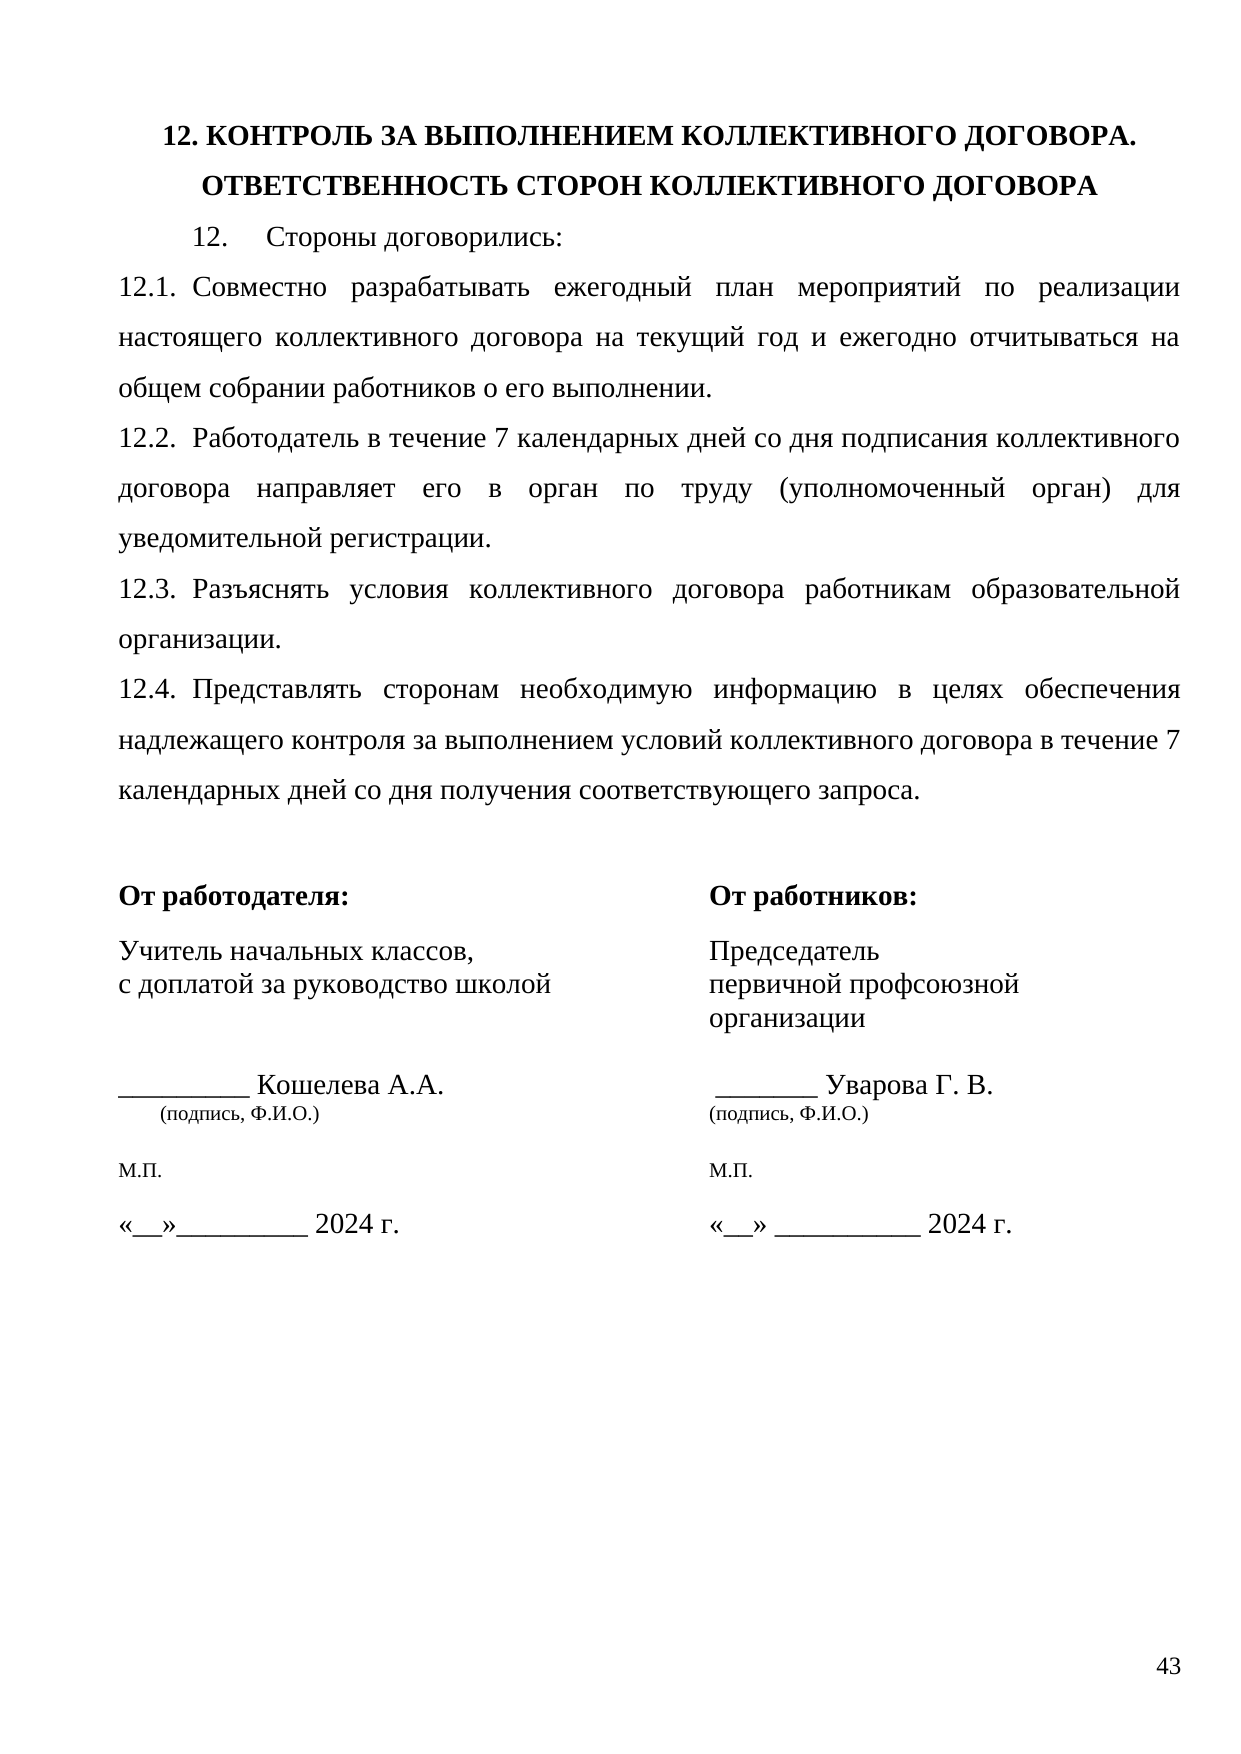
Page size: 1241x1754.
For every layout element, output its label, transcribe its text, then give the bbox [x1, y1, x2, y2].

text От работодателя: От работников: [118, 878, 1181, 911]
text _________ Кошелева А.А. _______ Уварова Г. В. [118, 1067, 1181, 1100]
text Ответственность сторон коллективного договора [118, 168, 1181, 202]
text организации [118, 1000, 1181, 1033]
text «__»_________ 2024 г. «__» __________ 2024 г. [118, 1206, 1181, 1240]
text с доплатой за руководство школой первичной профсоюзной [118, 966, 1181, 1000]
text М.П. М.П. [118, 1158, 1181, 1182]
text (подпись, Ф.И.О.) (подпись, Ф.И.О.) [118, 1100, 1181, 1124]
text 12.2. Работодатель в течение 7 календарных дней со дня подписания коллективного договора направляет его в орган по труду (уполномоченный орган) для уведомительной регистрации. [118, 420, 1181, 554]
text 12.1. Совместно разрабатывать ежегодный план мероприятий по реализации настоящего коллективного договора на текущий год и ежегодно отчитываться на общем собрании работников о его выполнении. [118, 269, 1181, 403]
text 12. Стороны договорились: [192, 219, 1181, 252]
text 12.4. Представлять сторонам необходимую информацию в целях обеспечения надлежащего контроля за выполнением условий коллективного договора в течение 7 календарных дней со дня получения соответствующего запроса. [118, 672, 1181, 806]
text 12. Контроль за выполнением коллективного договора. [118, 118, 1181, 152]
text Учитель начальных классов, Председатель [118, 933, 1181, 966]
text 12.3. Разъяснять условия коллективного договора работникам образовательной организации. [118, 571, 1181, 655]
